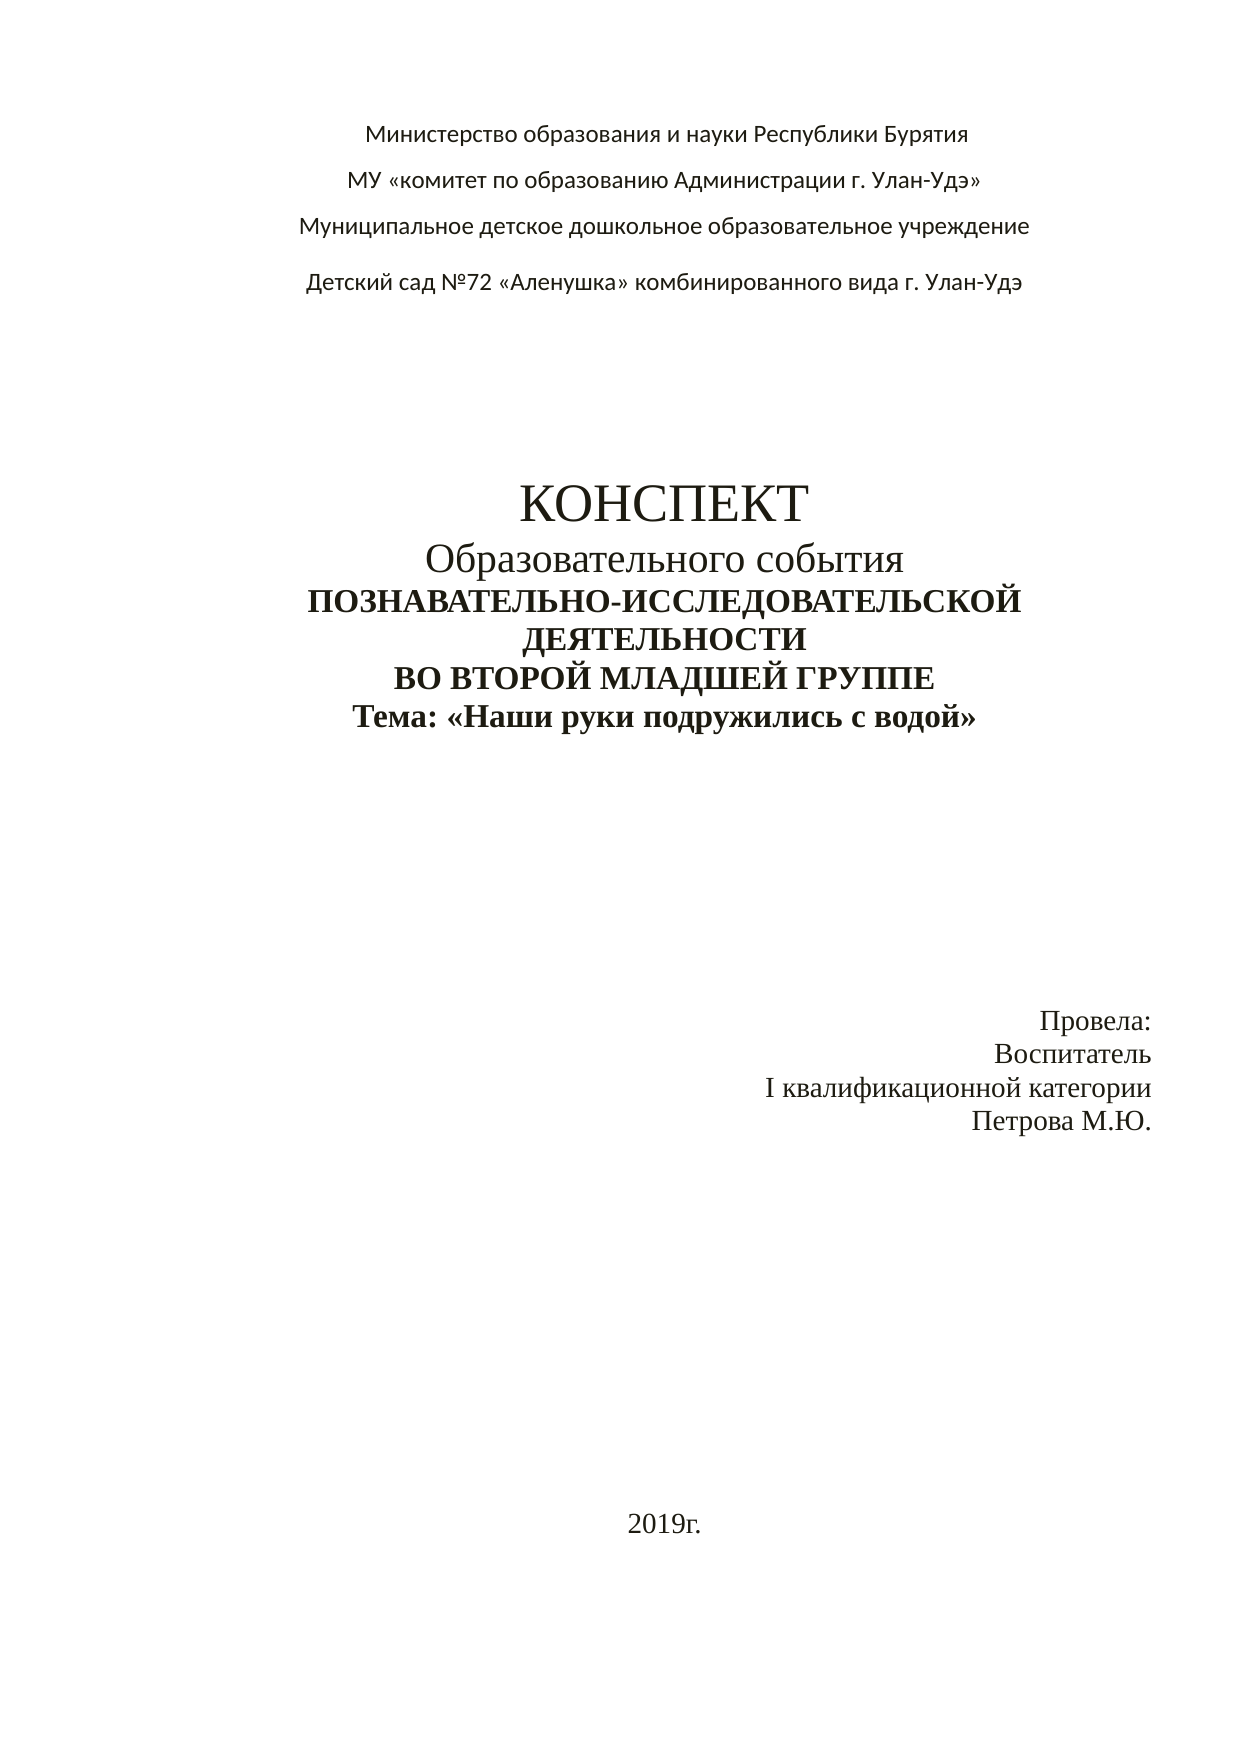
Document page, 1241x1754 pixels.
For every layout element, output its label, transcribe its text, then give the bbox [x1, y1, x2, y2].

text Петрова М.Ю. [177, 1103, 1152, 1137]
text КОНСПЕКТ [177, 471, 1152, 533]
text Тема: «Наши руки подружились с водой» [177, 696, 1152, 734]
text Министерство образования и науки Республики Бурятия [177, 118, 1152, 149]
text ПОЗНАВАТЕЛЬНО-ИССЛЕДОВАТЕЛЬСКОЙ ДЕЯТЕЛЬНОСТИ [177, 581, 1152, 658]
text МУ «комитет по образованию Администрации г. Улан-Удэ» [177, 164, 1152, 195]
text Воспитатель [177, 1036, 1152, 1070]
text 2019г. [177, 1506, 1152, 1539]
text Провела: [177, 1003, 1152, 1036]
text I квалификационной категории [177, 1070, 1152, 1103]
text Муниципальное детское дошкольное образовательное учреждение [177, 210, 1152, 241]
text Детский сад №72 «Аленушка» комбинированного вида г. Улан-Удэ [177, 266, 1152, 297]
text ВО ВТОРОЙ МЛАДШЕЙ ГРУППЕ [177, 658, 1152, 696]
text Образовательного события [177, 533, 1152, 581]
